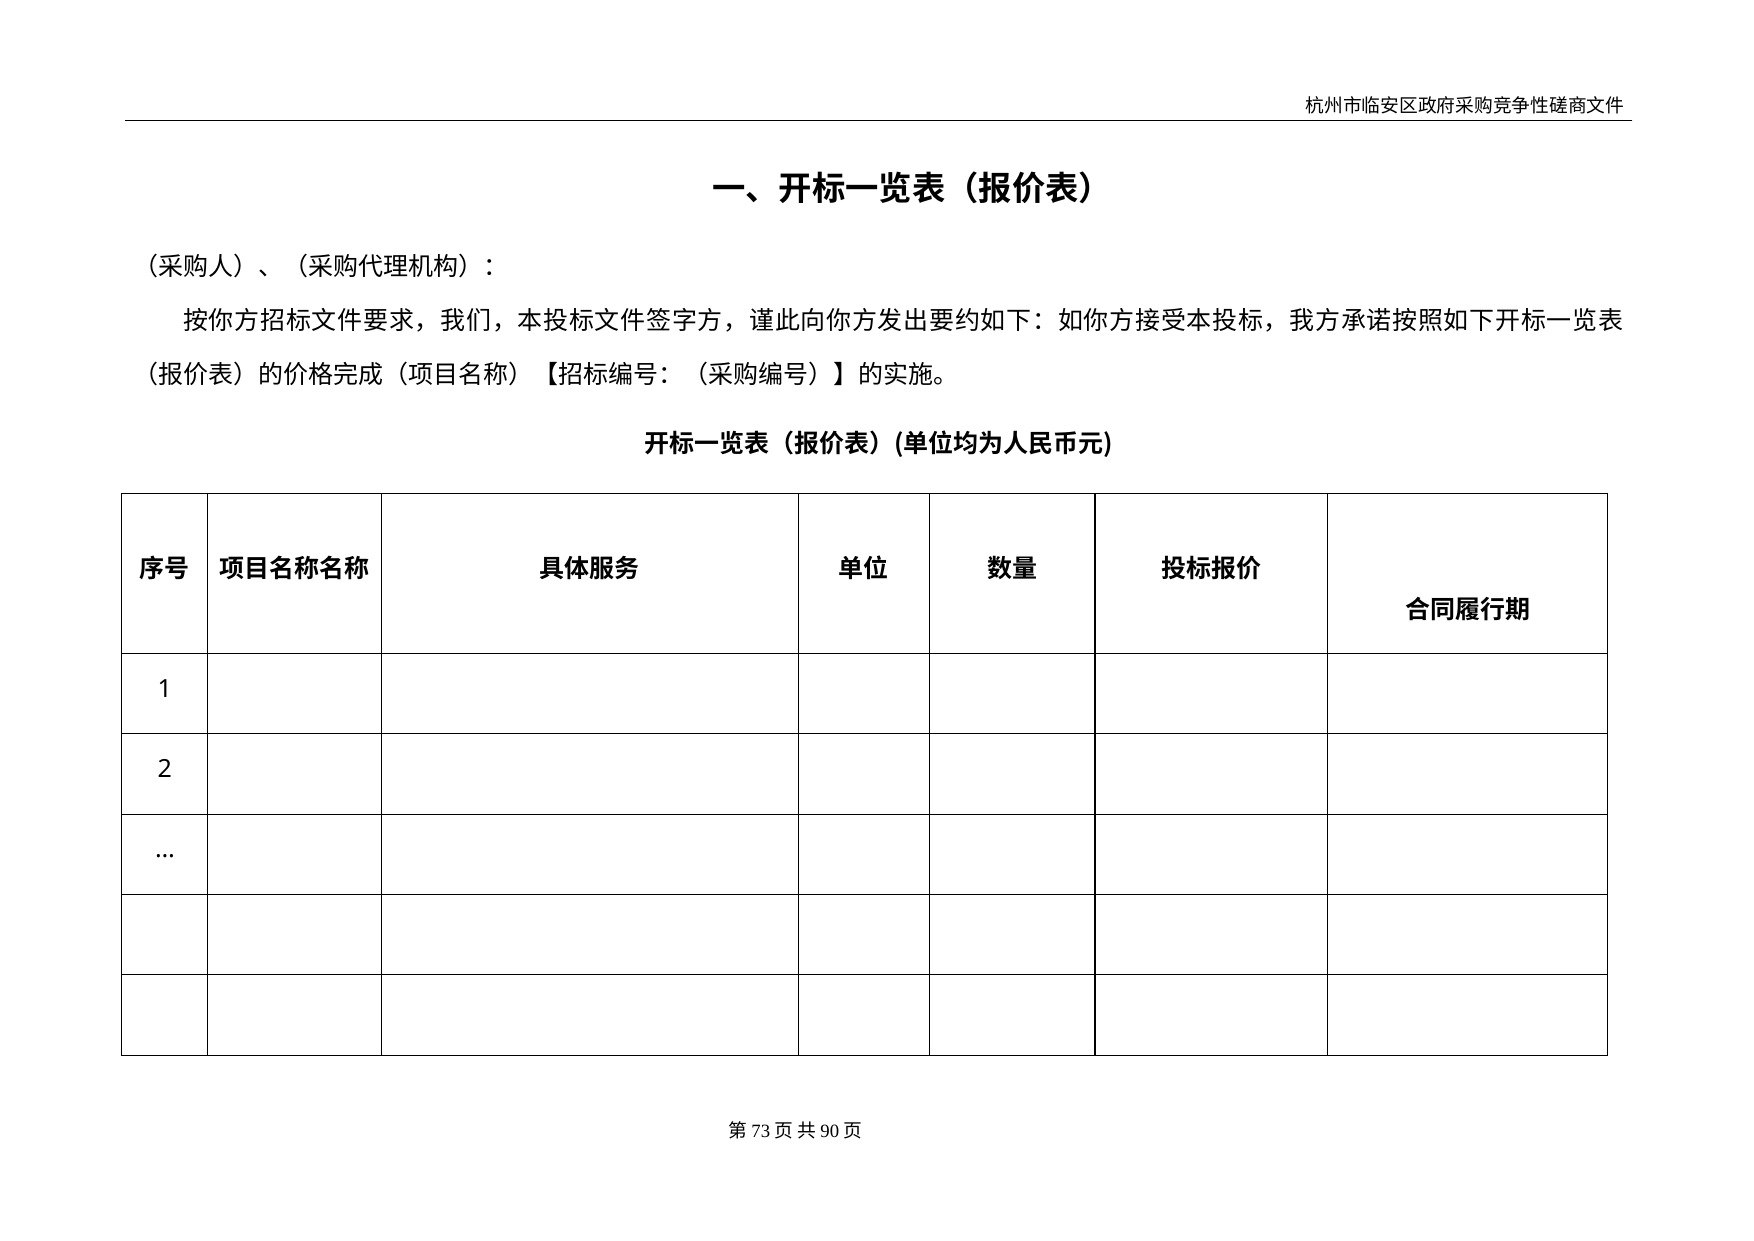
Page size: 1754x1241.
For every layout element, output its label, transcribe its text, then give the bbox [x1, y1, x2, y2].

table_cell [799, 654, 929, 733]
table_cell [382, 815, 798, 894]
table_cell … [122, 815, 207, 894]
table_cell [208, 895, 381, 974]
table_cell [1328, 734, 1607, 813]
table_cell [1328, 815, 1607, 894]
table_cell [799, 895, 929, 974]
table_cell [382, 975, 798, 1054]
table_header 项目名称名称 [208, 494, 381, 653]
table_cell [1096, 975, 1327, 1054]
table_cell [1328, 975, 1607, 1054]
table_cell [1328, 895, 1607, 974]
table_cell [1096, 734, 1327, 813]
text 开标一览表（报价表）(单位均为人民币元) [133, 409, 1624, 474]
table_header 序号 [122, 494, 207, 653]
table_header 单位 [799, 494, 929, 653]
table_cell [930, 654, 1094, 733]
table_cell [799, 734, 929, 813]
table_header 投标报价 [1096, 494, 1327, 653]
table_cell 1 [122, 654, 207, 733]
table_cell [382, 654, 798, 733]
table_cell [122, 975, 207, 1054]
table_cell [208, 975, 381, 1054]
table_cell [382, 734, 798, 813]
table_cell [382, 895, 798, 974]
table_cell [930, 895, 1094, 974]
table_cell [930, 734, 1094, 813]
table_cell [208, 734, 381, 813]
table_cell [1328, 654, 1607, 733]
table_cell 2 [122, 734, 207, 813]
table_cell [799, 815, 929, 894]
table_header 具体服务 [382, 494, 798, 653]
text 按你方招标文件要求，我们，本投标文件签字方，谨此向你方发出要约如下：如你方接受本投标，我方承诺按照如下开标一览表（报价表）的价格完成（项目名称）【招标编号：（采购编号）】的实施。 [133, 301, 1624, 391]
table_header 合同履行期 [1328, 494, 1607, 653]
table_cell [930, 815, 1094, 894]
text 一、开标一览表（报价表） [133, 161, 1624, 209]
table_header 数量 [930, 494, 1094, 653]
table_cell [208, 654, 381, 733]
table_cell [1096, 654, 1327, 733]
table_cell [930, 975, 1094, 1054]
table_cell [799, 975, 929, 1054]
table_cell [122, 895, 207, 974]
table_cell [208, 815, 381, 894]
table_cell [1096, 815, 1327, 894]
table_cell [1096, 895, 1327, 974]
text （采购人）、（采购代理机构）： [133, 246, 1624, 282]
